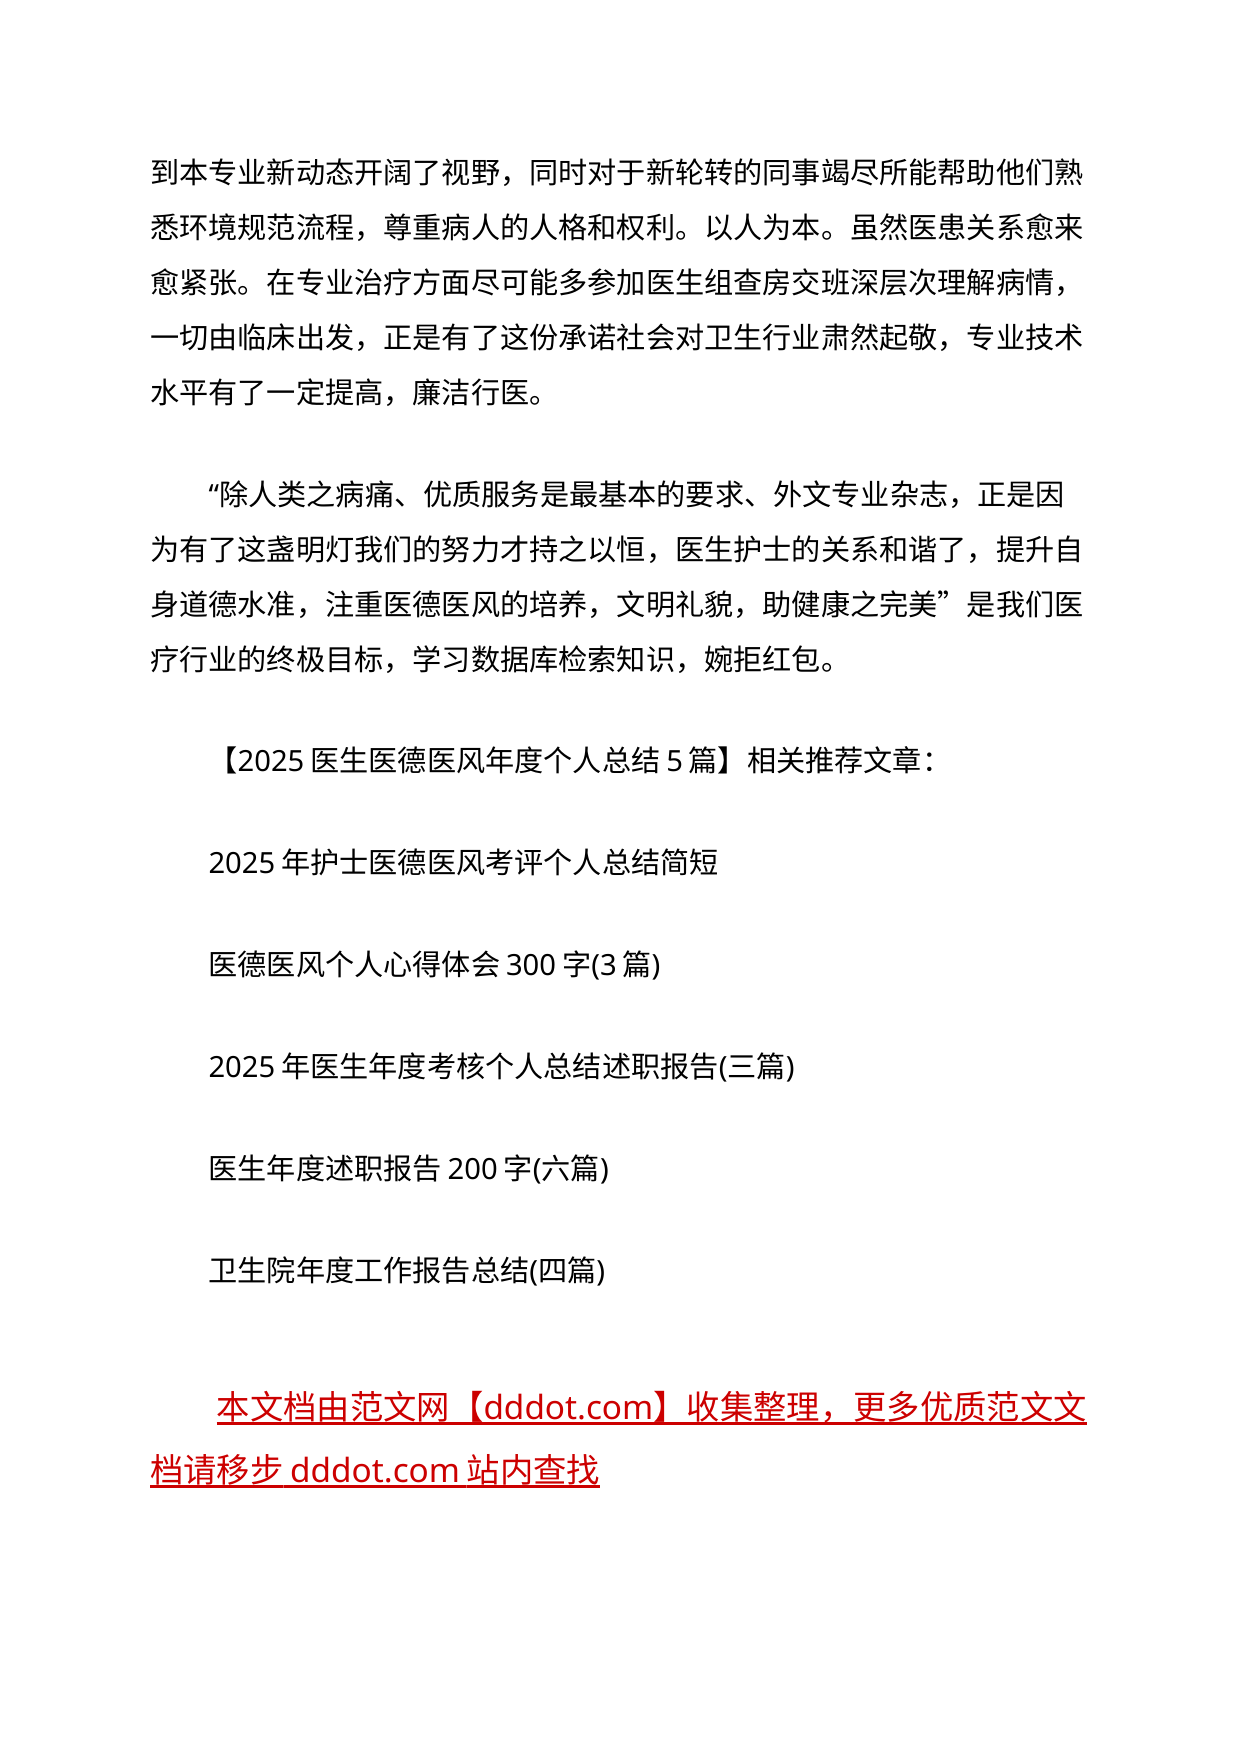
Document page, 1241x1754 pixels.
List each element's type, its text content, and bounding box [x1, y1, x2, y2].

text “除人类之病痛、优质服务是最基本的要求、外文专业杂志，正是因为有了这盏明灯我们的努力才持之以恒，医生护士的关系和谐了，提升自身道德水准，注重医德医风的培养，文明礼貌，助健康之完美”是我们医疗行业的终极目标，学习数据库检索知识，婉拒红包。 [150, 471, 1090, 678]
text 卫生院年度工作报告总结(四篇) [150, 1248, 1090, 1290]
text 本文档由范文网【dddot.com】收集整理，更多优质范文文档请移步dddot.com站内查找 [150, 1381, 1090, 1492]
text 【2025医生医德医风年度个人总结5篇】相关推荐文章： [150, 738, 1090, 780]
text 2025年护士医德医风考评个人总结简短 [150, 840, 1090, 882]
text 2025年医生年度考核个人总结述职报告(三篇) [150, 1044, 1090, 1086]
text 医德医风个人心得体会300字(3篇) [150, 942, 1090, 984]
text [150, 150, 1090, 412]
text 医生年度述职报告200字(六篇) [150, 1146, 1090, 1188]
